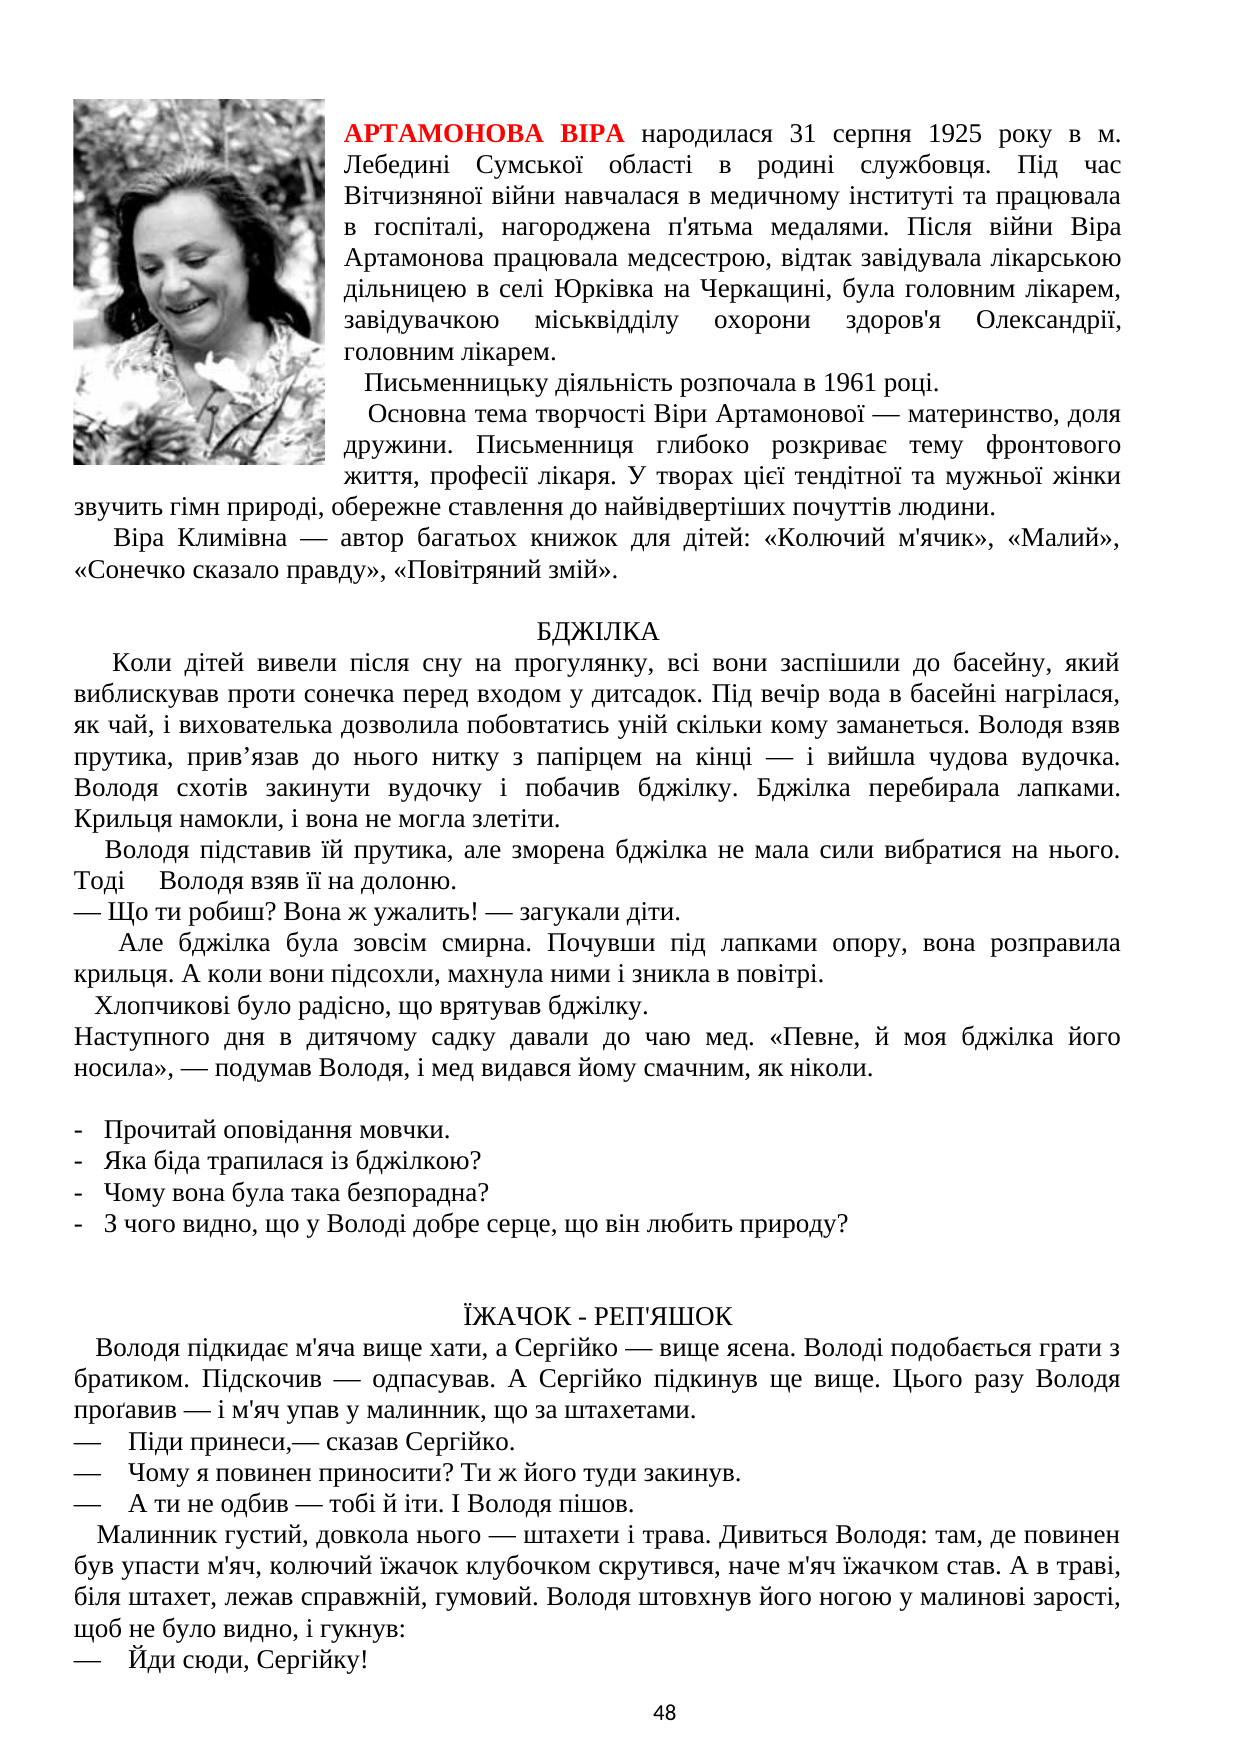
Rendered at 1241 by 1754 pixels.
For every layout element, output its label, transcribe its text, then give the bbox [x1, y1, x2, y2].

text Малинник густий, довкола нього — штахети і трава. Дивиться Володя: там, де повинен був упасти м'яч, колючий їжачок клубочком скрутився, наче м'яч їжачком став. А в траві, біля штахет, лежав справжній, гумовий. Володя штовхнув його ногою у малинові зарості, щоб не було видно, і гукнув: [74, 1518, 1122, 1643]
picture [73, 99, 325, 465]
text — Чому я повинен приносити? Ти ж його туди закинув. [74, 1456, 1122, 1487]
text - З чого видно, що у Володі добре серце, що він любить природу? [74, 1207, 1122, 1238]
text Письменницьку діяльність розпочала в 1961 році. [325, 366, 1122, 397]
text — А ти не одбив — тобі й іти. І Володя пішов. [74, 1487, 1122, 1518]
text — Йди сюди, Сергійку! [74, 1643, 1122, 1674]
text Хлопчикові було радісно, що врятував бджілку. [74, 989, 1122, 1020]
text БДЖІЛКА [74, 615, 1122, 646]
text - Чому вона була така безпорадна? [74, 1176, 1122, 1207]
text — Піди принеси,— сказав Сергійко. [74, 1425, 1122, 1456]
text — Що ти робиш? Вона ж ужалить! — загукали діти. [74, 895, 1122, 926]
text АРТАМОНОВА ВІРА народилася 31 серпня 1925 року в м. Лебедині Сумської області в родині службовця. Під час Вітчизняної війни навчалася в медичному інституті та працювала в госпіталі, нагороджена п'ятьма медалями. Після війни Віра Артамонова працювала медсестрою, відтак завідувала лікарською дільницею в селі Юрківка на Черкащині, була головним лікарем, завідувачкою міськвідділу охорони здоров'я Олександрії, головним лікарем. [325, 117, 1122, 366]
text Володя підставив їй прутика, але зморена бджілка не мала сили вибратися на нього. Тоді Володя взяв її на долоню. [74, 833, 1122, 895]
text Але бджілка була зовсім смирна. Почувши під лапками опору, вона розправила крильця. А коли вони підсохли, махнула ними і зникла в повітрі. [74, 926, 1122, 989]
text Віра Климівна — автор багатьох книжок для дітей: «Колючий м'ячик», «Малий», «Сонечко сказало правду», «Повітряний змій». [74, 522, 1122, 584]
text Наступного дня в дитячому садку давали до чаю мед. «Певне, й моя бджілка його носила», — подумав Володя, і мед видався йому смачним, як ніколи. [74, 1020, 1122, 1082]
text - Яка біда трапилася із бджілкою? [74, 1144, 1122, 1176]
text Володя підкидає м'яча вище хати, а Сергійко — вище ясена. Володі подобається грати з братиком. Підскочив — одпасував. А Сергійко підкинув ще вище. Цього разу Володя проґавив — і м'яч упав у малинник, що за штахетами. [74, 1331, 1122, 1425]
text Коли дітей вивели після сну на прогулянку, всі вони заспішили до басейну, який виблискував проти сонечка перед входом у дитсадок. Під вечір вода в басейні нагрілася, як чай, і вихователька дозволила побовтатись уній скільки кому заманеться. Володя взяв прутика, прив’язав до нього нитку з папірцем на кінці — і вийшла чудова вудочка. Володя схотів закинути вудочку і побачив бджілку. Бджілка перебирала лапками. Крильця намокли, і вона не могла злетіти. [74, 646, 1122, 833]
text - Прочитай оповідання мовчки. [74, 1113, 1122, 1144]
text Основна тема творчості Віри Артамонової — материнство, доля дружини. Письменниця глибоко розкриває тему фронтового життя, професії лікаря. У творах цієї тендітної та мужньої жінки звучить гімн природі, обережне ставлення до найвідвертіших почуттів людини. [74, 397, 1122, 522]
text ЇЖАЧОК - РЕП'ЯШОК [74, 1300, 1122, 1331]
